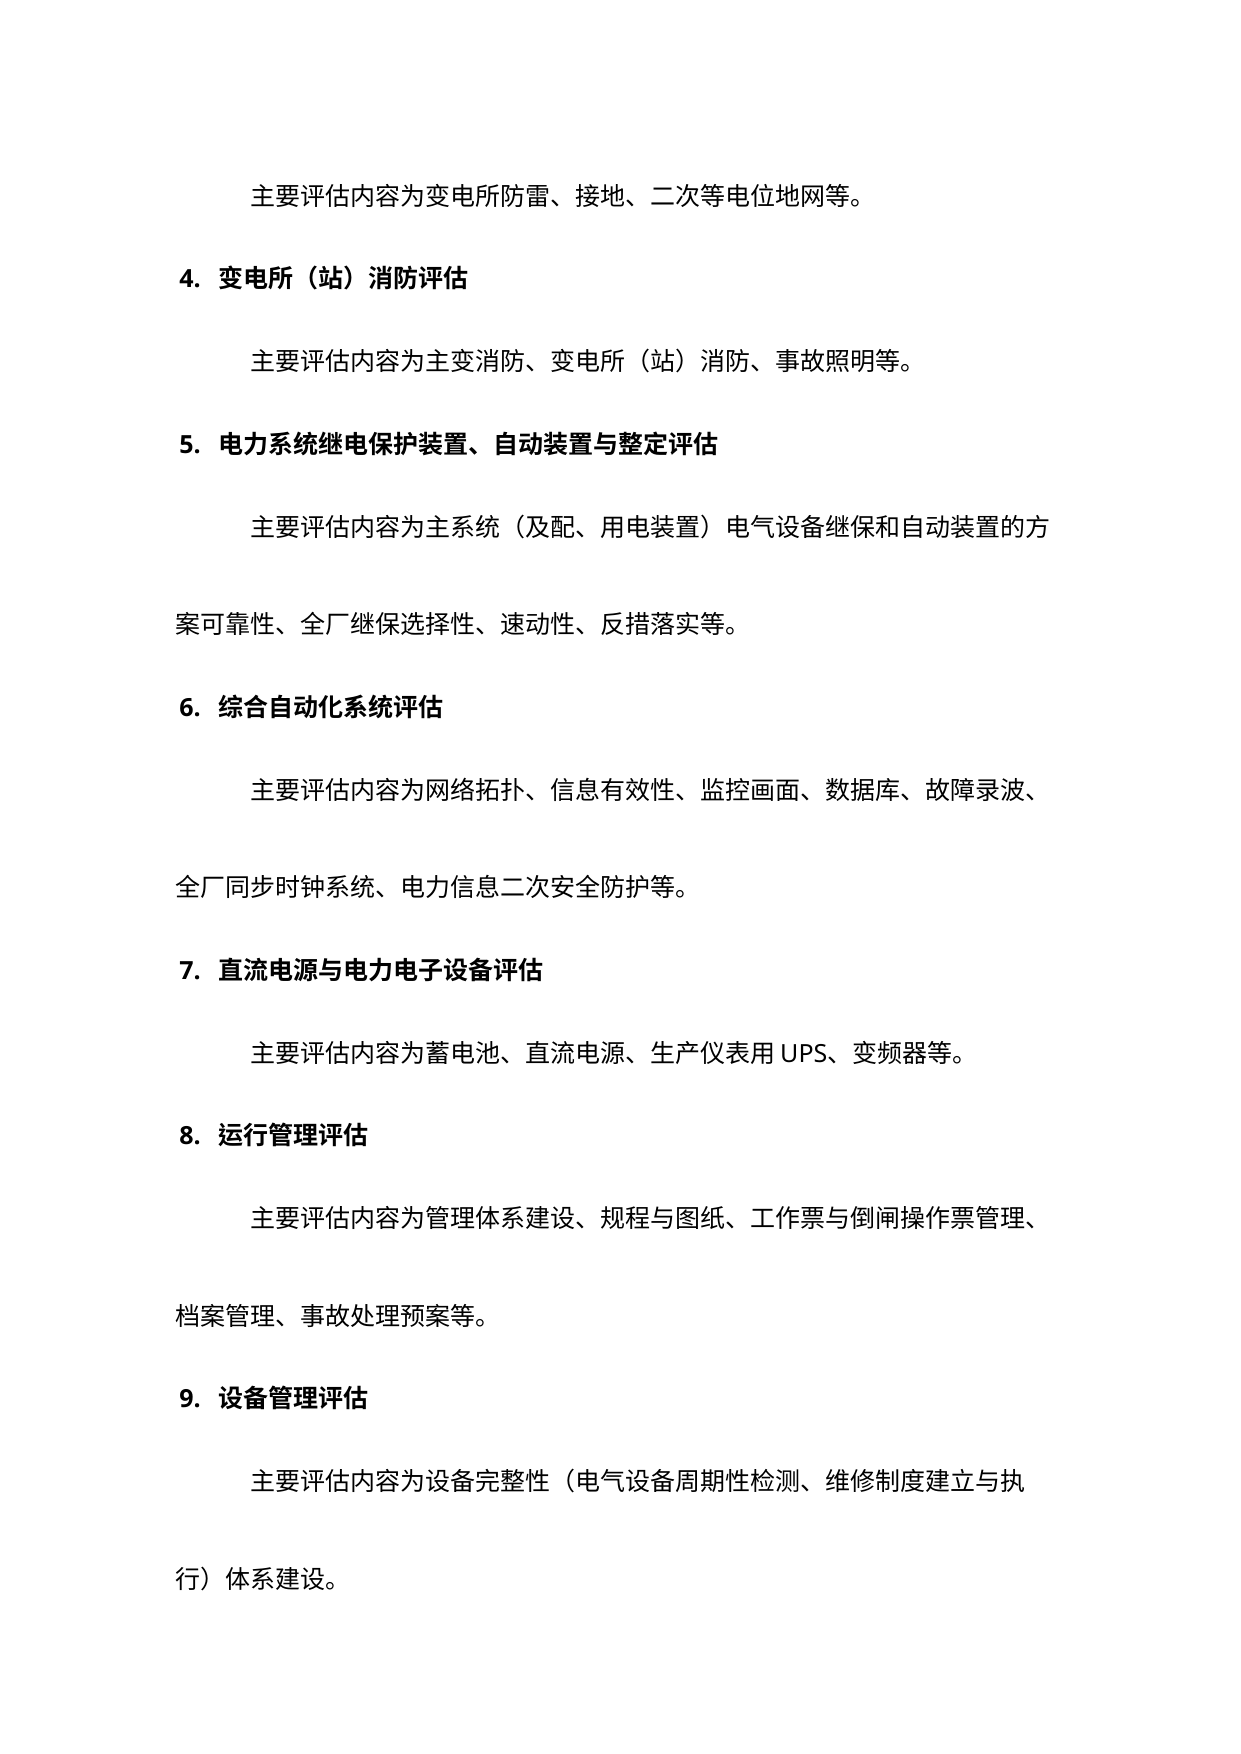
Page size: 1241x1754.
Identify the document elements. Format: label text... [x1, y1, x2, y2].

list 变电所（站）消防评估 [190, 245, 1065, 310]
text 主要评估内容为主系统（及配、用电装置）电气设备继保和自动装置的方案可靠性、全厂继保选择性、速动性、反措落实等。 [175, 493, 1065, 656]
text 主要评估内容为变电所防雷、接地、二次等电位地网等。 [175, 162, 1065, 227]
text 主要评估内容为网络拓扑、信息有效性、监控画面、数据库、故障录波、全厂同步时钟系统、电力信息二次安全防护等。 [175, 756, 1065, 918]
list 运行管理评估 [190, 1103, 1065, 1168]
list 综合自动化系统评估 [190, 674, 1065, 739]
text 主要评估内容为管理体系建设、规程与图纸、工作票与倒闸操作票管理、档案管理、事故处理预案等。 [175, 1184, 1065, 1347]
text 主要评估内容为蓄电池、直流电源、生产仪表用UPS、变频器等。 [175, 1019, 1065, 1084]
list 电力系统继电保护装置、自动装置与整定评估 [190, 410, 1065, 475]
list 直流电源与电力电子设备评估 [190, 936, 1065, 1001]
text 主要评估内容为设备完整性（电气设备周期性检测、维修制度建立与执行）体系建设。 [175, 1447, 1065, 1610]
text 主要评估内容为主变消防、变电所（站）消防、事故照明等。 [175, 327, 1065, 392]
list 设备管理评估 [190, 1365, 1065, 1430]
